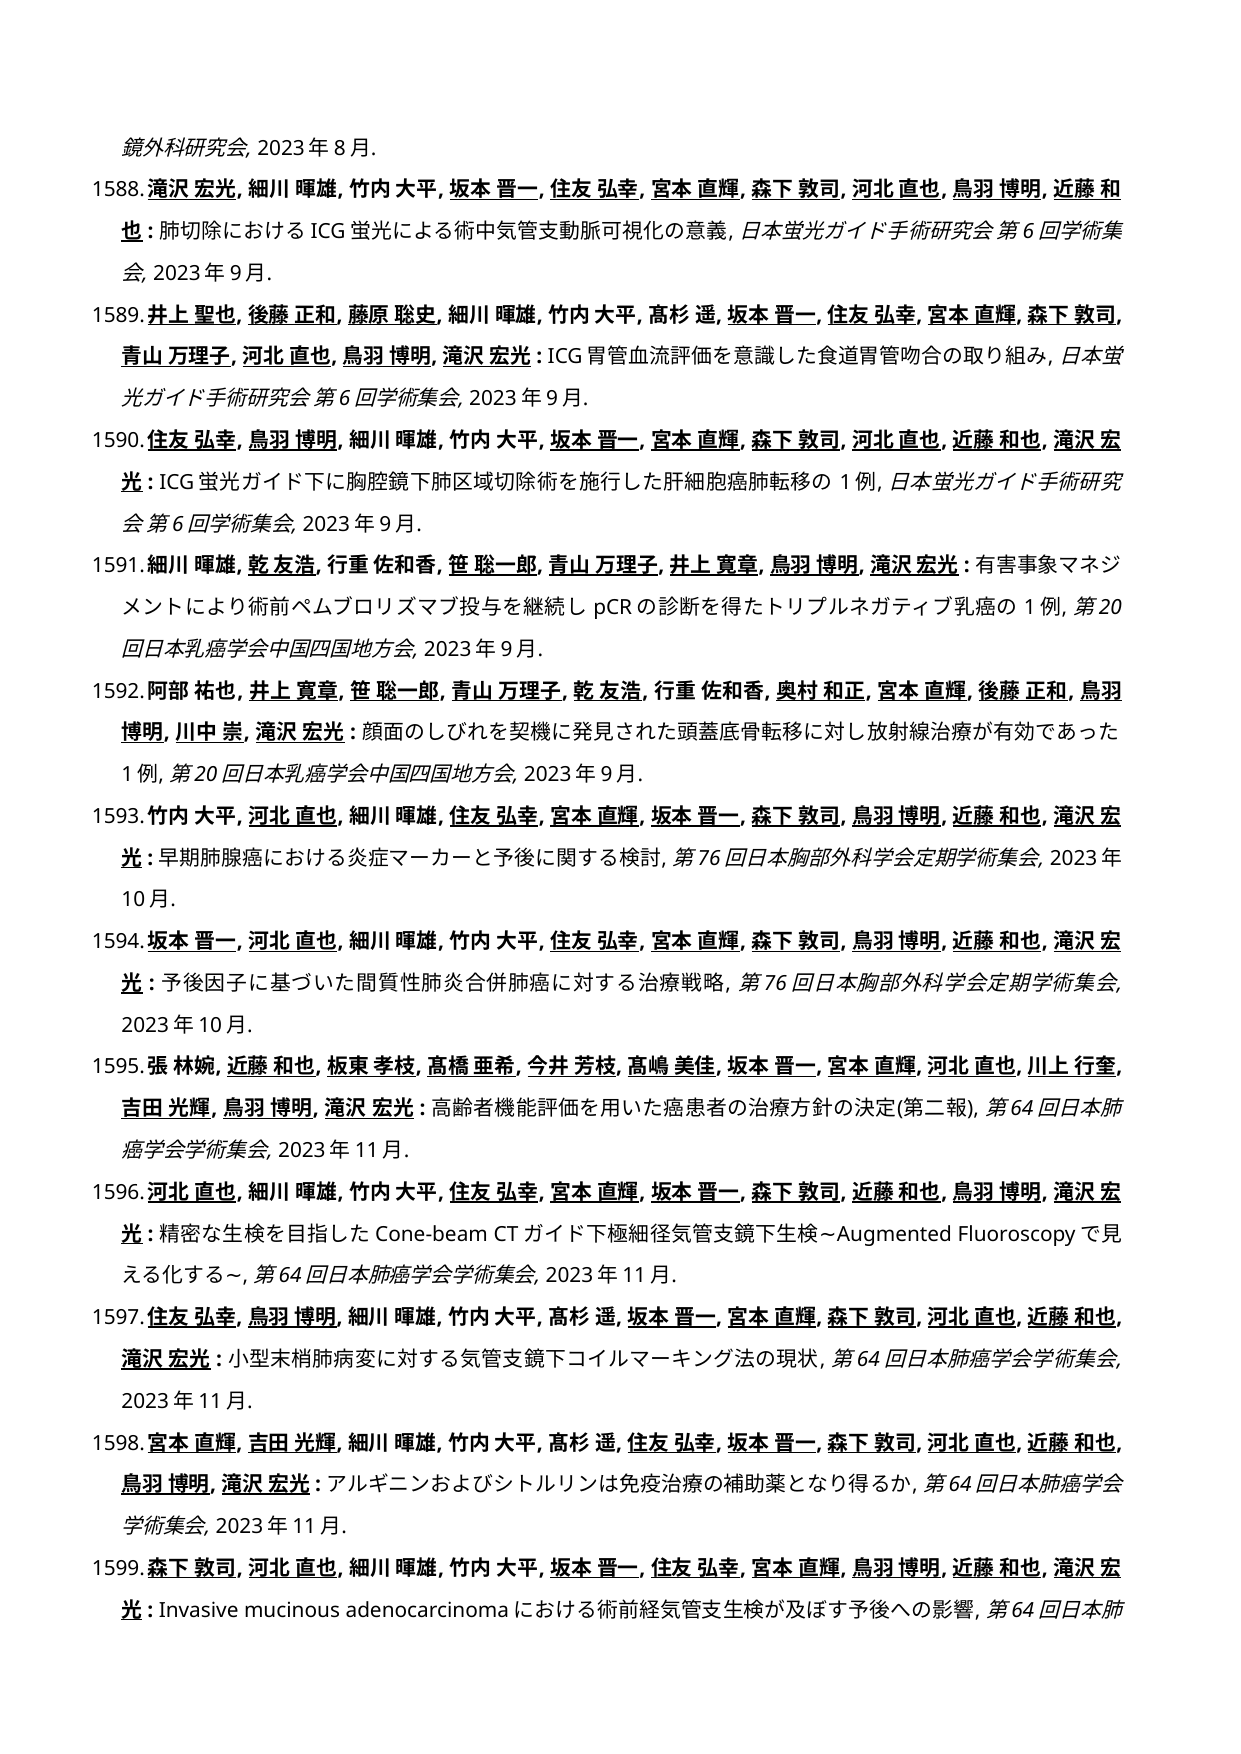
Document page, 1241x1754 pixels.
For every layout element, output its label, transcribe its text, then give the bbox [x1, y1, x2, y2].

list 阿部 祐也, 井上 寛章, 笹 聡一郎, 青山 万理子, 乾 友浩, 行重 佐和香, 奥村 和正, 宮本 直輝, 後藤 正和, 鳥羽 博明, 川中 崇, 滝沢 宏光 : 顔面のしびれを契機に発見された頭蓋底骨転移に対し放射線治療が有効であった1例, 第20回日本乳癌学会中国四国地方会, 2023年9月. [92, 668, 1122, 793]
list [92, 1545, 1122, 1629]
list 河北 直也, 細川 暉雄, 竹内 大平, 住友 弘幸, 宮本 直輝, 坂本 晋一, 森下 敦司, 近藤 和也, 鳥羽 博明, 滝沢 宏光 : 精密な生検を目指したCone-beam CTガイド下極細径気管支鏡下生検∼Augmented Fluoroscopyで見える化する∼, 第64回日本肺癌学会学術集会, 2023年11月. [92, 1169, 1122, 1295]
list 細川 暉雄, 乾 友浩, 行重 佐和香, 笹 聡一郎, 青山 万理子, 井上 寛章, 鳥羽 博明, 滝沢 宏光 : 有害事象マネジメントにより術前ペムブロリズマブ投与を継続しpCRの診断を得たトリプルネガティブ乳癌の1例, 第20回日本乳癌学会中国四国地方会, 2023年9月. [92, 543, 1122, 668]
list 竹内 大平, 河北 直也, 細川 暉雄, 住友 弘幸, 宮本 直輝, 坂本 晋一, 森下 敦司, 鳥羽 博明, 近藤 和也, 滝沢 宏光 : 早期肺腺癌における炎症マーカーと予後に関する検討, 第76回日本胸部外科学会定期学術集会, 2023年10月. [92, 793, 1122, 919]
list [92, 125, 1122, 167]
list 井上 聖也, 後藤 正和, 藤原 聡史, 細川 暉雄, 竹内 大平, 髙杉 遥, 坂本 晋一, 住友 弘幸, 宮本 直輝, 森下 敦司, 青山 万理子, 河北 直也, 鳥羽 博明, 滝沢 宏光 : ICG胃管血流評価を意識した食道胃管吻合の取り組み, 日本蛍光ガイド手術研究会 第6回学術集会, 2023年9月. [92, 292, 1122, 417]
list 住友 弘幸, 鳥羽 博明, 細川 暉雄, 竹内 大平, 坂本 晋一, 宮本 直輝, 森下 敦司, 河北 直也, 近藤 和也, 滝沢 宏光 : ICG蛍光ガイド下に胸腔鏡下肺区域切除術を施行した肝細胞癌肺転移の1例, 日本蛍光ガイド手術研究会 第6回学術集会, 2023年9月. [92, 417, 1122, 543]
list 坂本 晋一, 河北 直也, 細川 暉雄, 竹内 大平, 住友 弘幸, 宮本 直輝, 森下 敦司, 鳥羽 博明, 近藤 和也, 滝沢 宏光 : 予後因子に基づいた間質性肺炎合併肺癌に対する治療戦略, 第76回日本胸部外科学会定期学術集会, 2023年10月. [92, 919, 1122, 1044]
list 張 林婉, 近藤 和也, 板東 孝枝, 髙橋 亜希, 今井 芳枝, 髙嶋 美佳, 坂本 晋一, 宮本 直輝, 河北 直也, 川上 行奎, 吉田 光輝, 鳥羽 博明, 滝沢 宏光 : 高齢者機能評価を用いた癌患者の治療方針の決定(第二報), 第64回日本肺癌学会学術集会, 2023年11月. [92, 1044, 1122, 1169]
list 宮本 直輝, 吉田 光輝, 細川 暉雄, 竹内 大平, 髙杉 遥, 住友 弘幸, 坂本 晋一, 森下 敦司, 河北 直也, 近藤 和也, 鳥羽 博明, 滝沢 宏光 : アルギニンおよびシトルリンは免疫治療の補助薬となり得るか, 第64回日本肺癌学会学術集会, 2023年11月. [92, 1420, 1122, 1545]
list 滝沢 宏光, 細川 暉雄, 竹内 大平, 坂本 晋一, 住友 弘幸, 宮本 直輝, 森下 敦司, 河北 直也, 鳥羽 博明, 近藤 和也 : 肺切除におけるICG蛍光による術中気管支動脈可視化の意義, 日本蛍光ガイド手術研究会 第6回学術集会, 2023年9月. [92, 167, 1122, 292]
list 住友 弘幸, 鳥羽 博明, 細川 暉雄, 竹内 大平, 髙杉 遥, 坂本 晋一, 宮本 直輝, 森下 敦司, 河北 直也, 近藤 和也, 滝沢 宏光 : 小型末梢肺病変に対する気管支鏡下コイルマーキング法の現状, 第64回日本肺癌学会学術集会, 2023年11月. [92, 1295, 1122, 1420]
